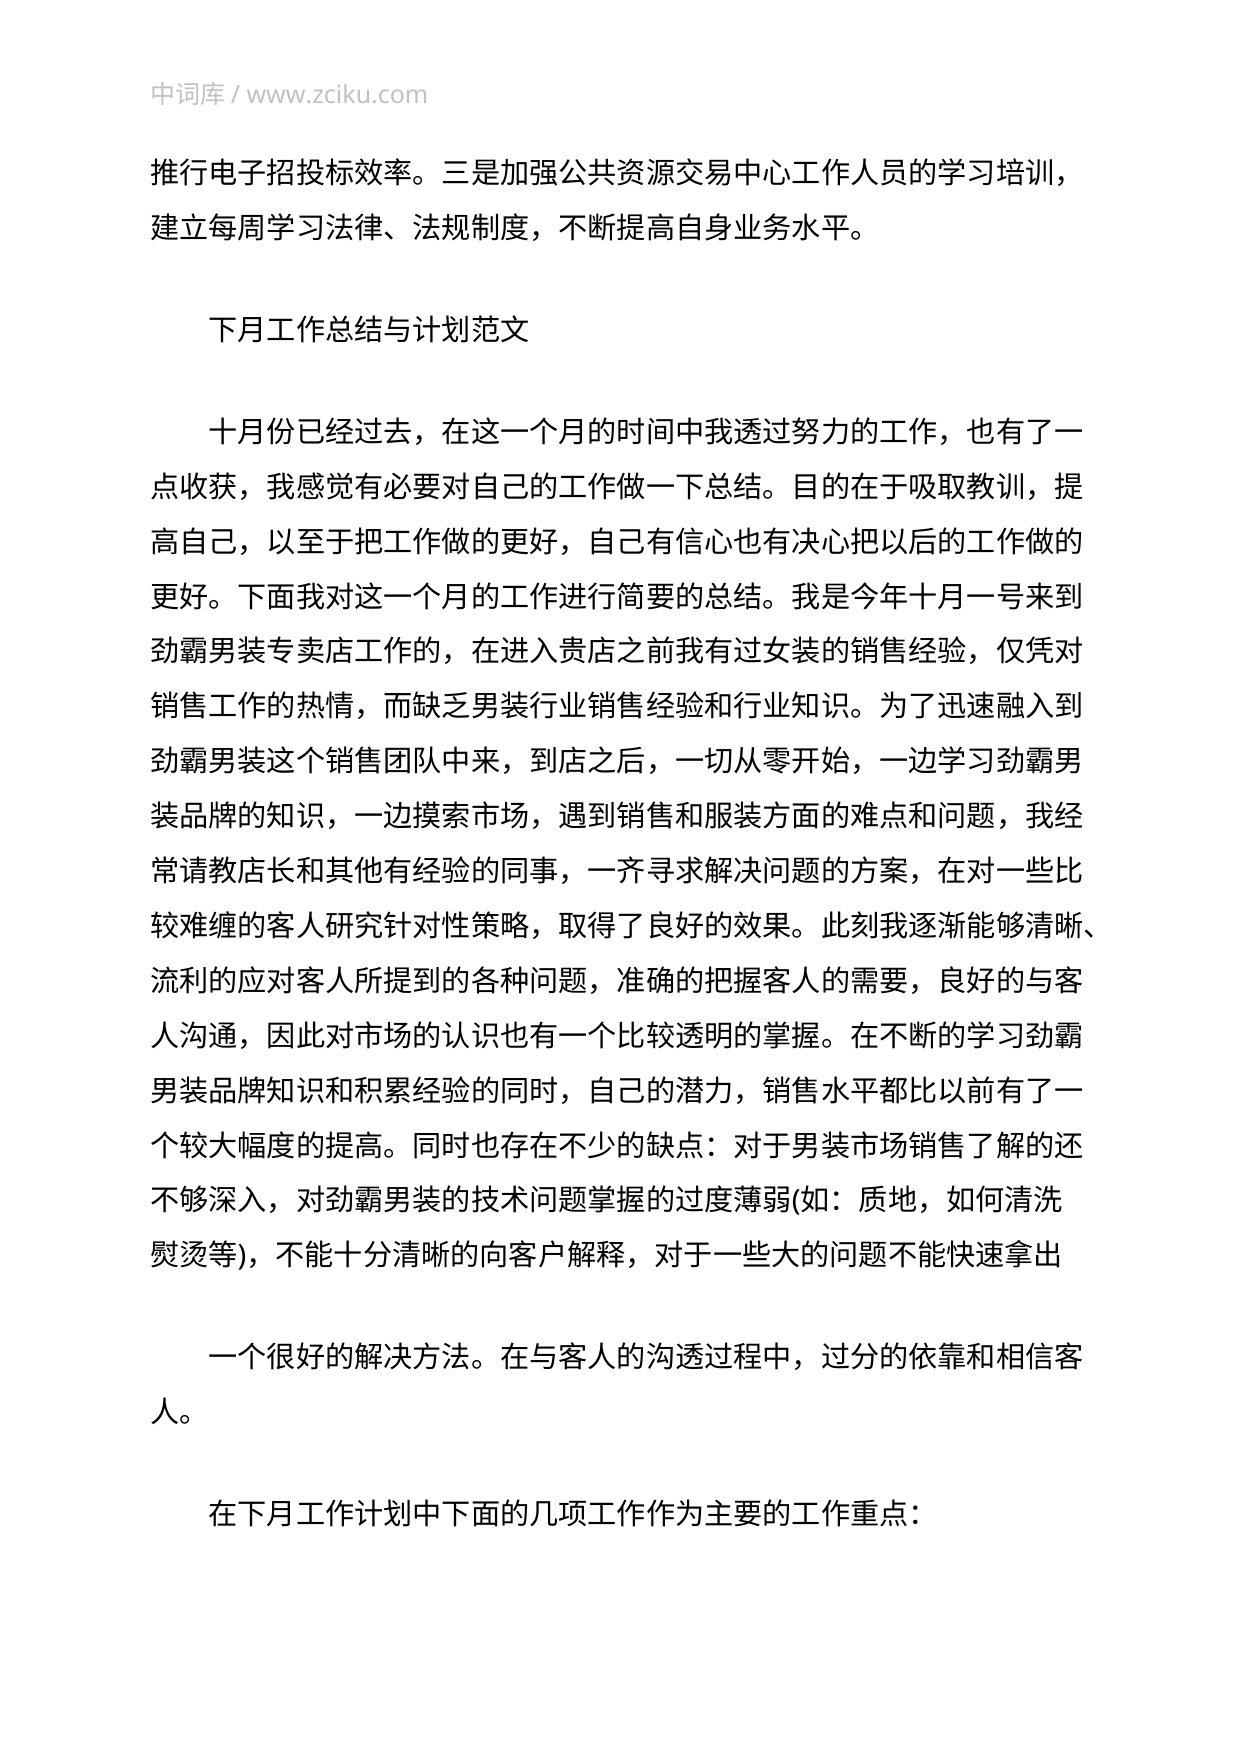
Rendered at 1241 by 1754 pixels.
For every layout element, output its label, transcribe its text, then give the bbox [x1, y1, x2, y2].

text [150, 150, 1090, 247]
text 一个很好的解决方法。在与客人的沟透过程中，过分的依靠和相信客人。 [150, 1334, 1090, 1431]
text 在下月工作计划中下面的几项工作作为主要的工作重点： [150, 1491, 1090, 1533]
text 下月工作总结与计划范文 [150, 307, 1090, 349]
text 十月份已经过去，在这一个月的时间中我透过努力的工作，也有了一点收获，我感觉有必要对自己的工作做一下总结。目的在于吸取教训，提高自己，以至于把工作做的更好，自己有信心也有决心把以后的工作做的更好。下面我对这一个月的工作进行简要的总结。我是今年十月一号来到劲霸男装专卖店工作的，在进入贵店之前我有过女装的销售经验，仅凭对销售工作的热情，而缺乏男装行业销售经验和行业知识。为了迅速融入到劲霸男装这个销售团队中来，到店之后，一切从零开始，一边学习劲霸男装品牌的知识，一边摸索市场，遇到销售和服装方面的难点和问题，我经常请教店长和其他有经验的同事，一齐寻求解决问题的方案，在对一些比较难缠的客人研究针对性策略，取得了良好的效果。此刻我逐渐能够清晰、流利的应对客人所提到的各种问题，准确的把握客人的需要，良好的与客人沟通，因此对市场的认识也有一个比较透明的掌握。在不断的学习劲霸男装品牌知识和积累经验的同时，自己的潜力，销售水平都比以前有了一个较大幅度的提高。同时也存在不少的缺点：对于男装市场销售了解的还不够深入，对劲霸男装的技术问题掌握的过度薄弱(如：质地，如何清洗熨烫等)，不能十分清晰的向客户解释，对于一些大的问题不能快速拿出 [150, 408, 1090, 1274]
